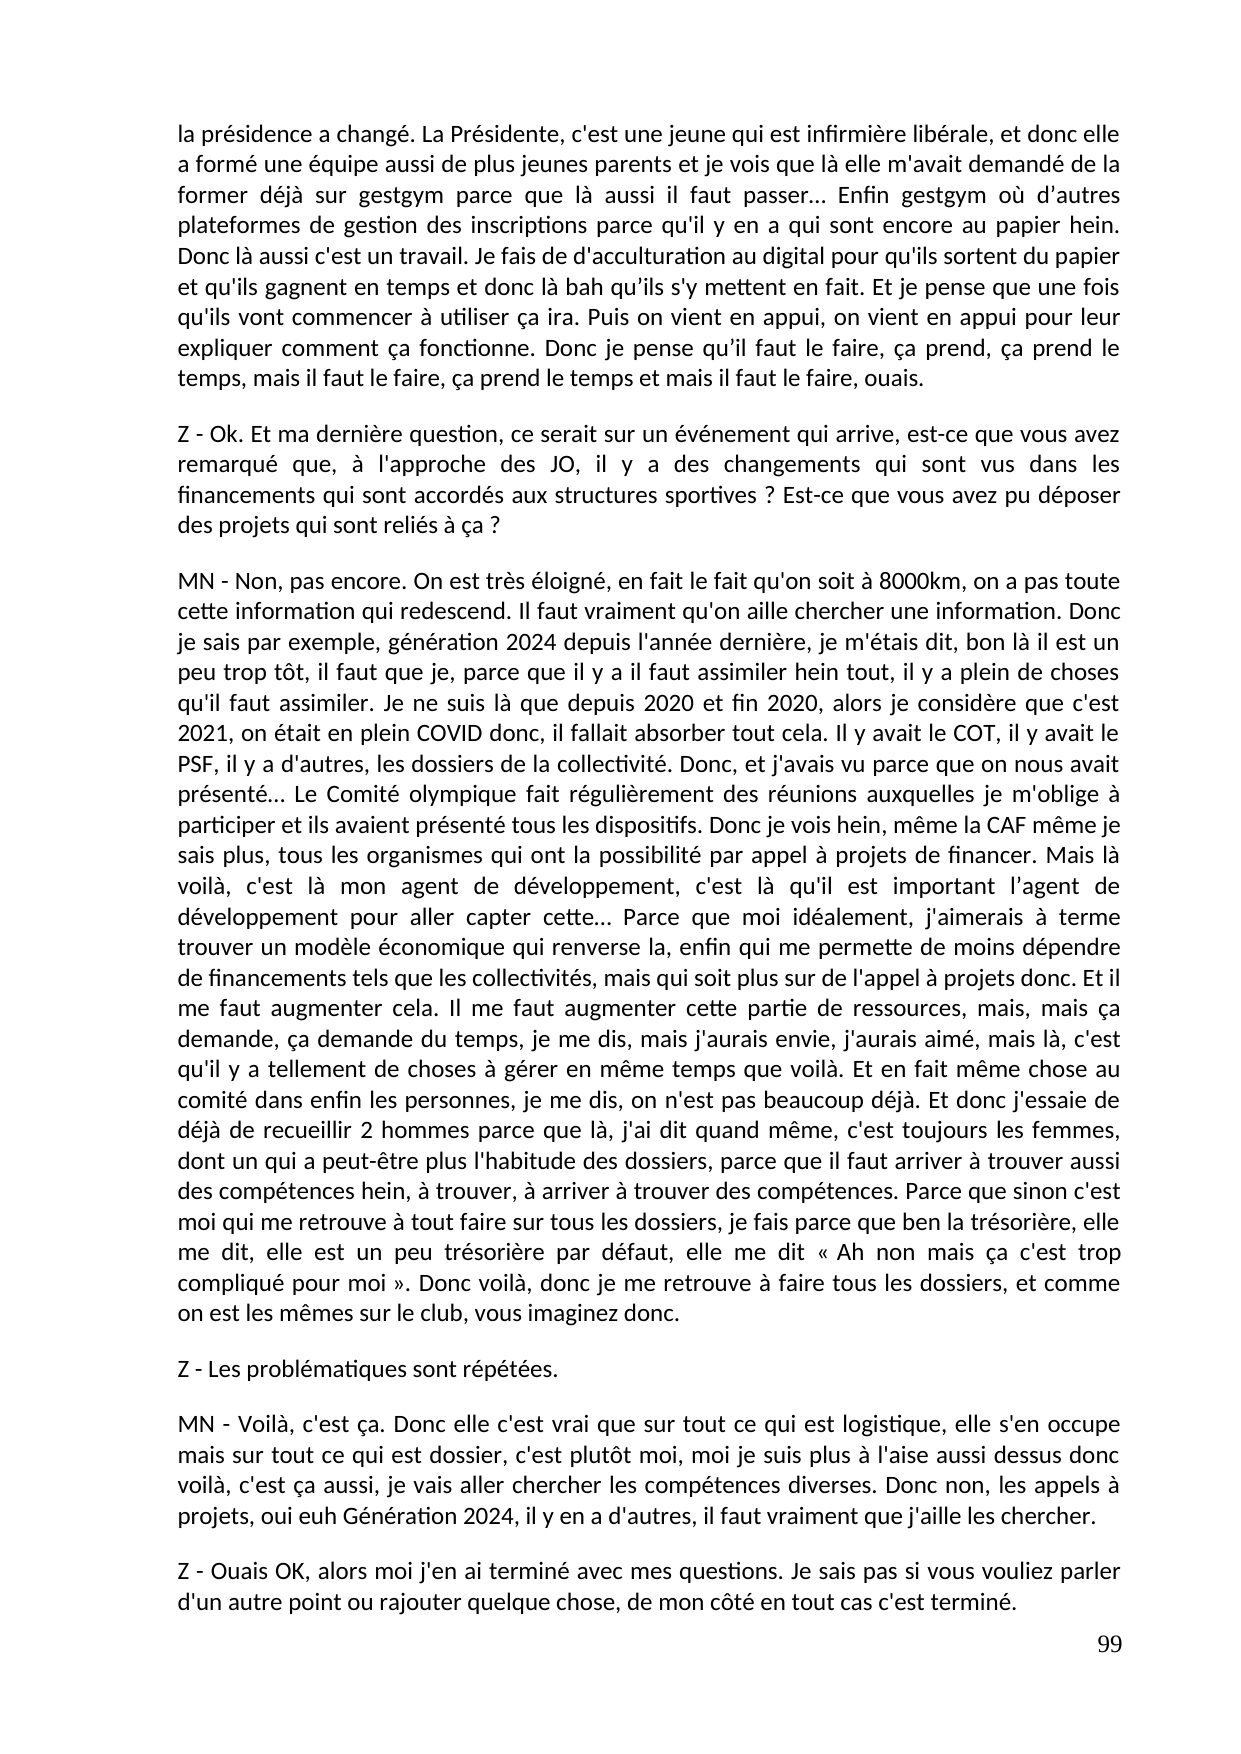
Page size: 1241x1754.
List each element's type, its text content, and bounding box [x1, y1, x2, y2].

text MN - Voilà, c'est ça. Donc elle c'est vrai que sur tout ce qui est logistique, elle s'en occupe mais sur tout ce qui est dossier, c'est plutôt moi, moi je suis plus à l'aise aussi dessus donc voilà, c'est ça aussi, je vais aller chercher les compétences diverses. Donc non, les appels à projets, oui euh Génération 2024, il y en a d'autres, il faut vraiment que j'aille les chercher. [177, 1408, 1122, 1531]
text Z - Les problématiques sont répétées. [177, 1353, 1122, 1383]
text Z - Ok. Et ma dernière question, ce serait sur un événement qui arrive, est-ce que vous avez remarqué que, à l'approche des JO, il y a des changements qui sont vus dans les financements qui sont accordés aux structures sportives ? Est-ce que vous avez pu déposer des projets qui sont reliés à ça ? [177, 418, 1122, 540]
text MN - Non, pas encore. On est très éloigné, en fait le fait qu'on soit à 8000km, on a pas toute cette information qui redescend. Il faut vraiment qu'on aille chercher une information. Donc je sais par exemple, génération 2024 depuis l'année dernière, je m'étais dit, bon là il est un peu trop tôt, il faut que je, parce que il y a il faut assimiler hein tout, il y a plein de choses qu'il faut assimiler. Je ne suis là que depuis 2020 et fin 2020, alors je considère que c'est 2021, on était en plein COVID donc, il fallait absorber tout cela. Il y avait le COT, il y avait le PSF, il y a d'autres, les dossiers de la collectivité. Donc, et j'avais vu parce que on nous avait présenté… Le Comité olympique fait régulièrement des réunions auxquelles je m'oblige à participer et ils avaient présenté tous les dispositifs. Donc je vois hein, même la CAF même je sais plus, tous les organismes qui ont la possibilité par appel à projets de financer. Mais là voilà, c'est là mon agent de développement, c'est là qu'il est important l’agent de développement pour aller capter cette… Parce que moi idéalement, j'aimerais à terme trouver un modèle économique qui renverse la, enfin qui me permette de moins dépendre de financements tels que les collectivités, mais qui soit plus sur de l'appel à projets donc. Et il me faut augmenter cela. Il me faut augmenter cette partie de ressources, mais, mais ça demande, ça demande du temps, je me dis, mais j'aurais envie, j'aurais aimé, mais là, c'est qu'il y a tellement de choses à gérer en même temps que voilà. Et en fait même chose au comité dans enfin les personnes, je me dis, on n'est pas beaucoup déjà. Et donc j'essaie de déjà de recueillir 2 hommes parce que là, j'ai dit quand même, c'est toujours les femmes, dont un qui a peut-être plus l'habitude des dossiers, parce que il faut arriver à trouver aussi des compétences hein, à trouver, à arriver à trouver des compétences. Parce que sinon c'est moi qui me retrouve à tout faire sur tous les dossiers, je fais parce que ben la trésorière, elle me dit, elle est un peu trésorière par défaut, elle me dit « Ah non mais ça c'est trop compliqué pour moi ». Donc voilà, donc je me retrouve à faire tous les dossiers, et comme on est les mêmes sur le club, vous imaginez donc. [177, 565, 1122, 1328]
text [177, 118, 1122, 393]
text Z - Ouais OK, alors moi j'en ai terminé avec mes questions. Je sais pas si vous vouliez parler d'un autre point ou rajouter quelque chose, de mon côté en tout cas c'est terminé. [177, 1556, 1122, 1617]
